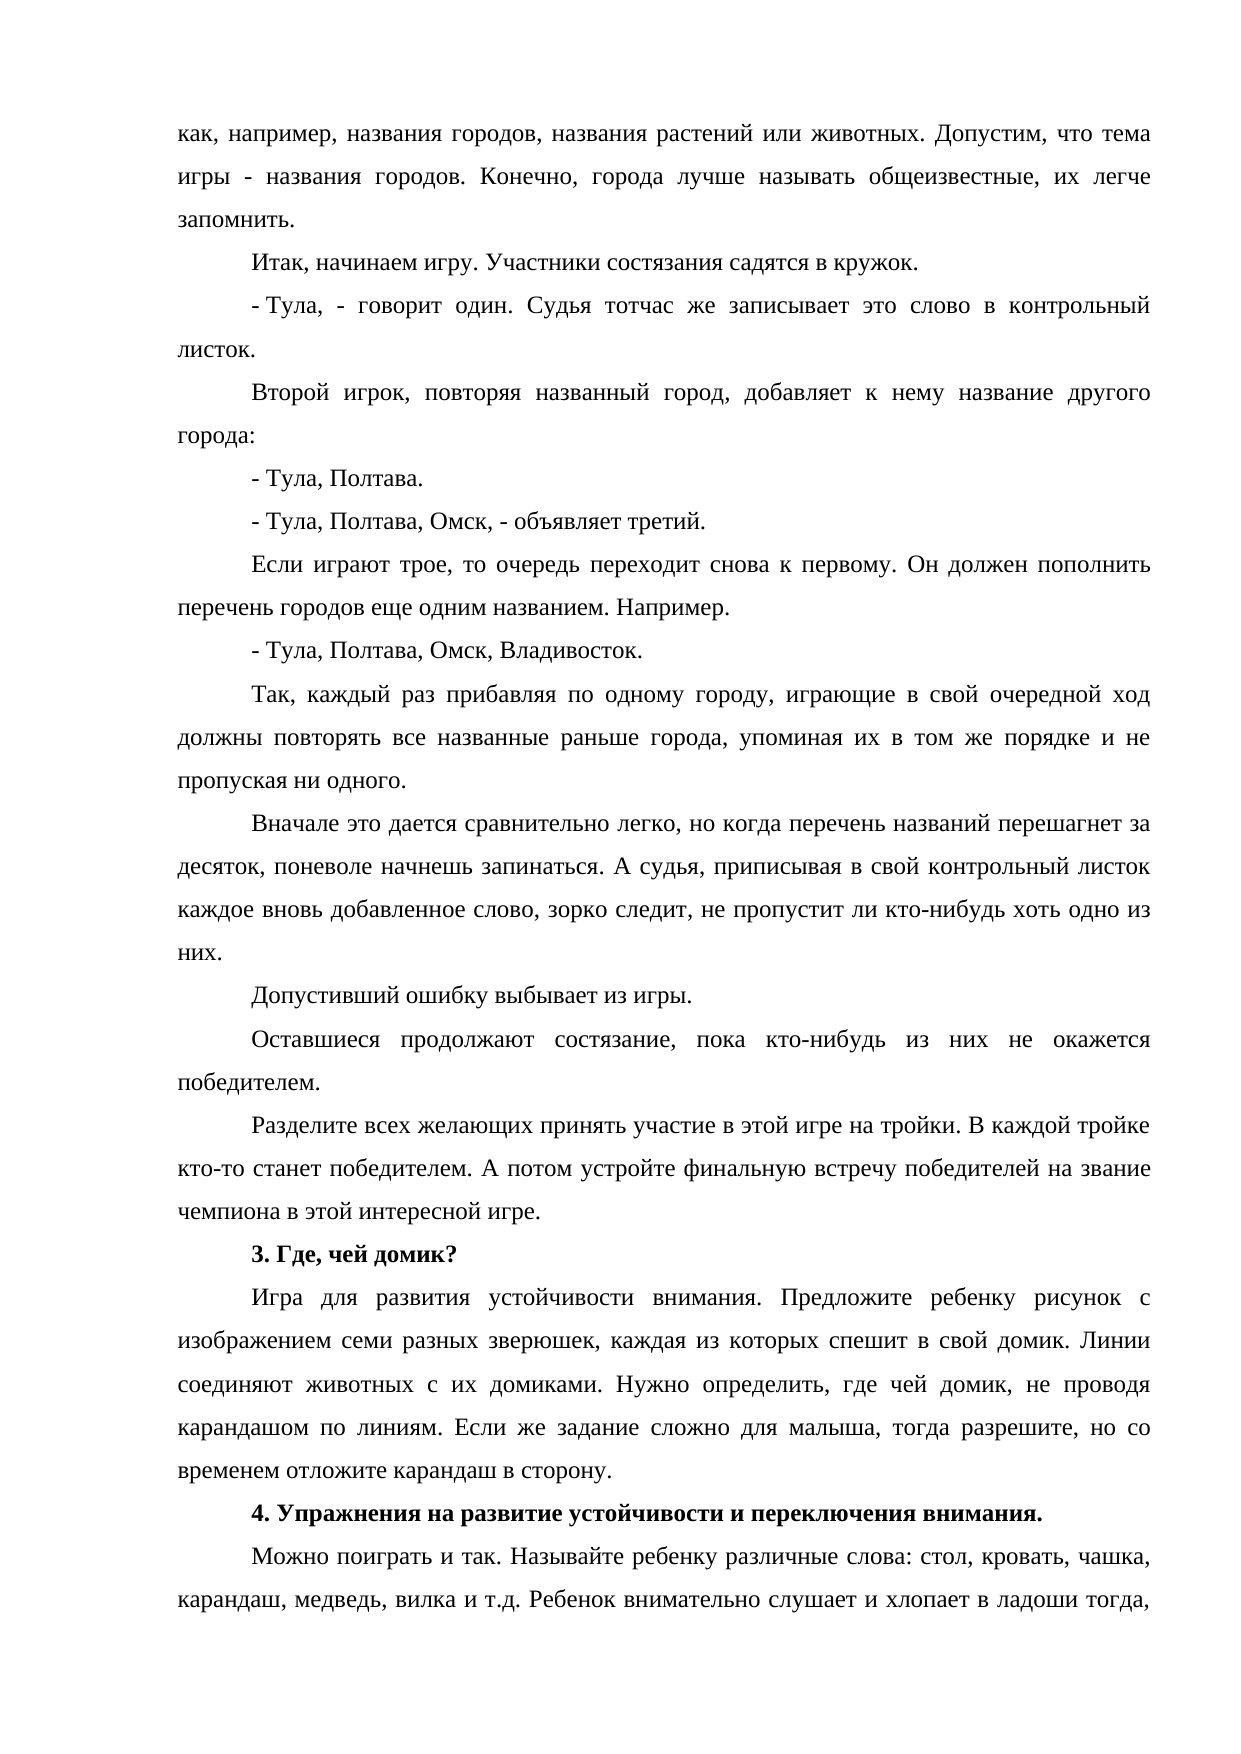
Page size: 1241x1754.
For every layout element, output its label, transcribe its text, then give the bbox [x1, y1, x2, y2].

text Игра для развития устойчивости внимания. Предложите ребенку рисунок с изображением семи разных зверюшек, каждая из которых спешит в свой домик. Линии соединяют животных с их домиками. Нужно определить, где чей домик, не проводя карандашом по линиям. Если же задание сложно для малыша, тогда разрешите, но со временем отложите карандаш в сторону. [177, 1282, 1152, 1484]
text Допустивший ошибку выбывает из игры. [177, 981, 1152, 1009]
text - Тула, Полтава. [177, 463, 1152, 492]
text Итак, начинаем игру. Участники состязания садятся в кружок. [177, 247, 1152, 276]
text Разделите всех желающих принять участие в этой игре на тройки. В каждой тройке кто-то станет победителем. А потом устройте финальную встречу победителей на звание чемпиона в этой интересной игре. [177, 1110, 1152, 1225]
text Вначале это дается сравнительно легко, но когда перечень названий перешагнет за десяток, поневоле начнешь запинаться. А судья, приписывая в свой контрольный листок каждое вновь добавленное слово, зорко следит, не пропустит ли кто-нибудь хоть одно из них. [177, 808, 1152, 966]
text 3. Где, чей домик? [177, 1239, 1152, 1268]
text 4. Упражнения на развитие устойчивости и переключения внимания. [177, 1498, 1152, 1527]
text Так, каждый раз прибавляя по одному городу, играющие в свой очередной ход должны повторять все названные раньше города, упоминая их в том же порядке и не пропуская ни одного. [177, 679, 1152, 794]
text - Тула, - говорит один. Судья тотчас же записывает это слово в контрольный листок. [177, 291, 1152, 362]
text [177, 118, 1152, 233]
text - Тула, Полтава, Омск, Владивосток. [177, 636, 1152, 664]
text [177, 1541, 1152, 1613]
text Оставшиеся продолжают состязание, пока кто-нибудь из них не окажется победителем. [177, 1024, 1152, 1096]
text Если играют трое, то очередь переходит снова к первому. Он должен пополнить перечень городов еще одним названием. Например. [177, 549, 1152, 621]
text - Тула, Полтава, Омск, - объявляет третий. [177, 506, 1152, 535]
text Второй игрок, повторяя названный город, добавляет к нему название другого города: [177, 377, 1152, 449]
